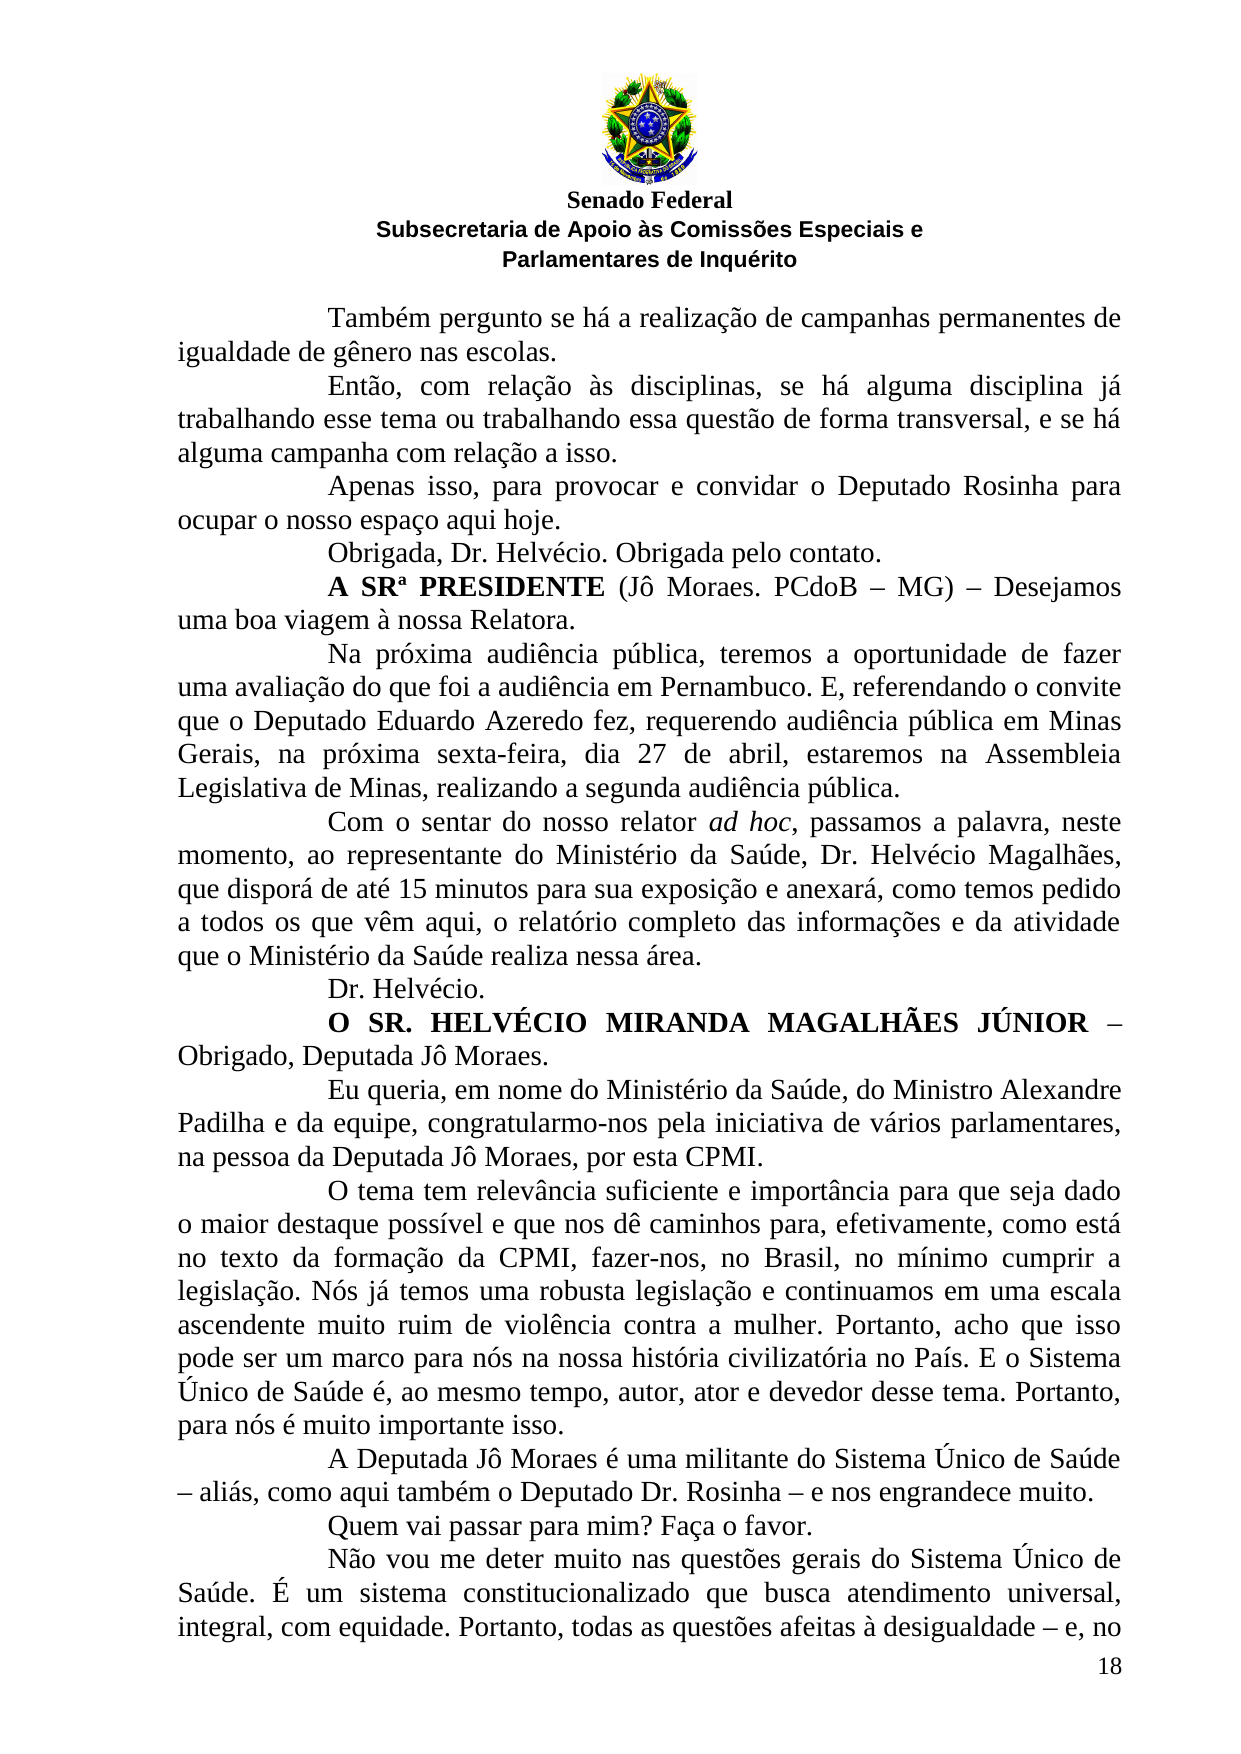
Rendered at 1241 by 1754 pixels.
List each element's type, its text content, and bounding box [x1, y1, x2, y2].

text Eu queria, em nome do Ministério da Saúde, do Ministro Alexandre Padilha e da equipe, congratularmo-nos pela iniciativa de vários parlamentares, na pessoa da Deputada Jô Moraes, por esta CPMI. [177, 1072, 1122, 1173]
text A SRª PRESIDENTE (Jô Moraes. PCdoB – MG) – Desejamos uma boa viagem à nossa Relatora. [177, 569, 1122, 636]
text Dr. Helvécio. [177, 971, 1122, 1005]
text Também pergunto se há a realização de campanhas permanentes de igualdade de gênero nas escolas. [177, 301, 1122, 368]
text Apenas isso, para provocar e convidar o Deputado Rosinha para ocupar o nosso espaço aqui hoje. [177, 468, 1122, 535]
text O tema tem relevância suficiente e importância para que seja dado o maior destaque possível e que nos dê caminhos para, efetivamente, como está no texto da formação da CPMI, fazer-nos, no Brasil, no mínimo cumprir a legislação. Nós já temos uma robusta legislação e continuamos em uma escala ascendente muito ruim de violência contra a mulher. Portanto, acho que isso pode ser um marco para nós na nossa história civilizatória no País. E o Sistema Único de Saúde é, ao mesmo tempo, autor, ator e devedor desse tema. Portanto, para nós é muito importante isso. [177, 1173, 1122, 1441]
text Obrigada, Dr. Helvécio. Obrigada pelo contato. [177, 535, 1122, 569]
text O SR. HELVÉCIO MIRANDA MAGALHÃES JÚNIOR – Obrigado, Deputada Jô Moraes. [177, 1005, 1122, 1072]
text Com o sentar do nosso relator ad hoc, passamos a palavra, neste momento, ao representante do Ministério da Saúde, Dr. Helvécio Magalhães, que disporá de até 15 minutos para sua exposição e anexará, como temos pedido a todos os que vêm aqui, o relatório completo das informações e da atividade que o Ministério da Saúde realiza nessa área. [177, 804, 1122, 971]
text A Deputada Jô Moraes é uma militante do Sistema Único de Saúde – aliás, como aqui também o Deputado Dr. Rosinha – e nos engrandece muito. [177, 1441, 1122, 1508]
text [177, 1542, 1122, 1642]
text Na próxima audiência pública, teremos a oportunidade de fazer uma avaliação do que foi a audiência em Pernambuco. E, referendando o convite que o Deputado Eduardo Azeredo fez, requerendo audiência pública em Minas Gerais, na próxima sexta-feira, dia 27 de abril, estaremos na Assembleia Legislativa de Minas, realizando a segunda audiência pública. [177, 636, 1122, 804]
text Quem vai passar para mim? Faça o favor. [177, 1508, 1122, 1542]
text Então, com relação às disciplinas, se há alguma disciplina já trabalhando esse tema ou trabalhando essa questão de forma transversal, e se há alguma campanha com relação a isso. [177, 368, 1122, 468]
